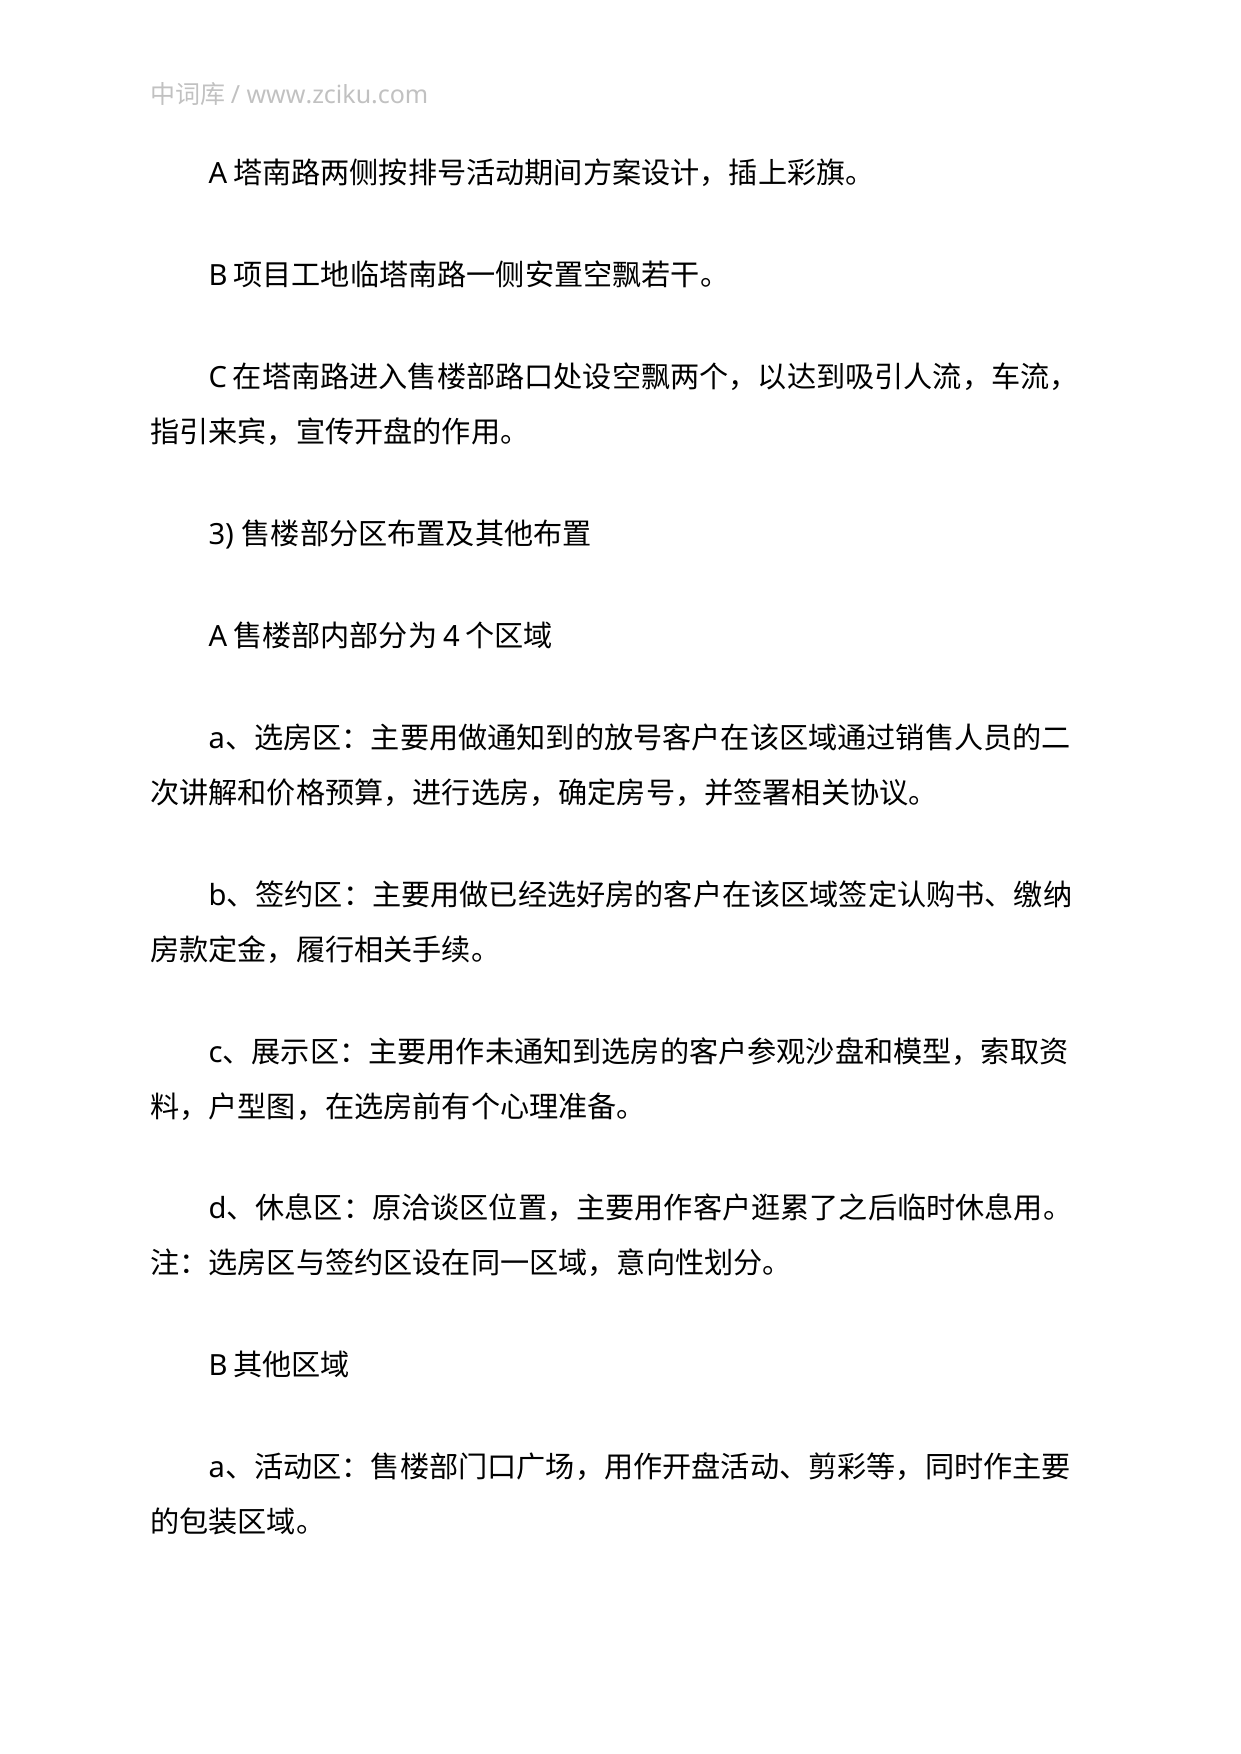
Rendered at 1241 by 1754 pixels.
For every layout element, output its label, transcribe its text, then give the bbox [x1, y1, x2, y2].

text B其他区域 [150, 1342, 1090, 1384]
text d、休息区：原洽谈区位置，主要用作客户逛累了之后临时休息用。注：选房区与签约区设在同一区域，意向性划分。 [150, 1185, 1090, 1282]
text a、选房区：主要用做通知到的放号客户在该区域通过销售人员的二次讲解和价格预算，进行选房，确定房号，并签署相关协议。 [150, 715, 1090, 812]
text B项目工地临塔南路一侧安置空飘若干。 [150, 252, 1090, 294]
text A塔南路两侧按排号活动期间方案设计，插上彩旗。 [150, 150, 1090, 192]
text A售楼部内部分为4个区域 [150, 613, 1090, 655]
text c、展示区：主要用作未通知到选房的客户参观沙盘和模型，索取资料，户型图，在选房前有个心理准备。 [150, 1028, 1090, 1126]
text C在塔南路进入售楼部路口处设空飘两个，以达到吸引人流，车流，指引来宾，宣传开盘的作用。 [150, 354, 1090, 451]
text 3) 售楼部分区布置及其他布置 [150, 511, 1090, 553]
text a、活动区：售楼部门口广场，用作开盘活动、剪彩等，同时作主要的包装区域。 [150, 1444, 1090, 1541]
text b、签约区：主要用做已经选好房的客户在该区域签定认购书、缴纳房款定金，履行相关手续。 [150, 871, 1090, 969]
